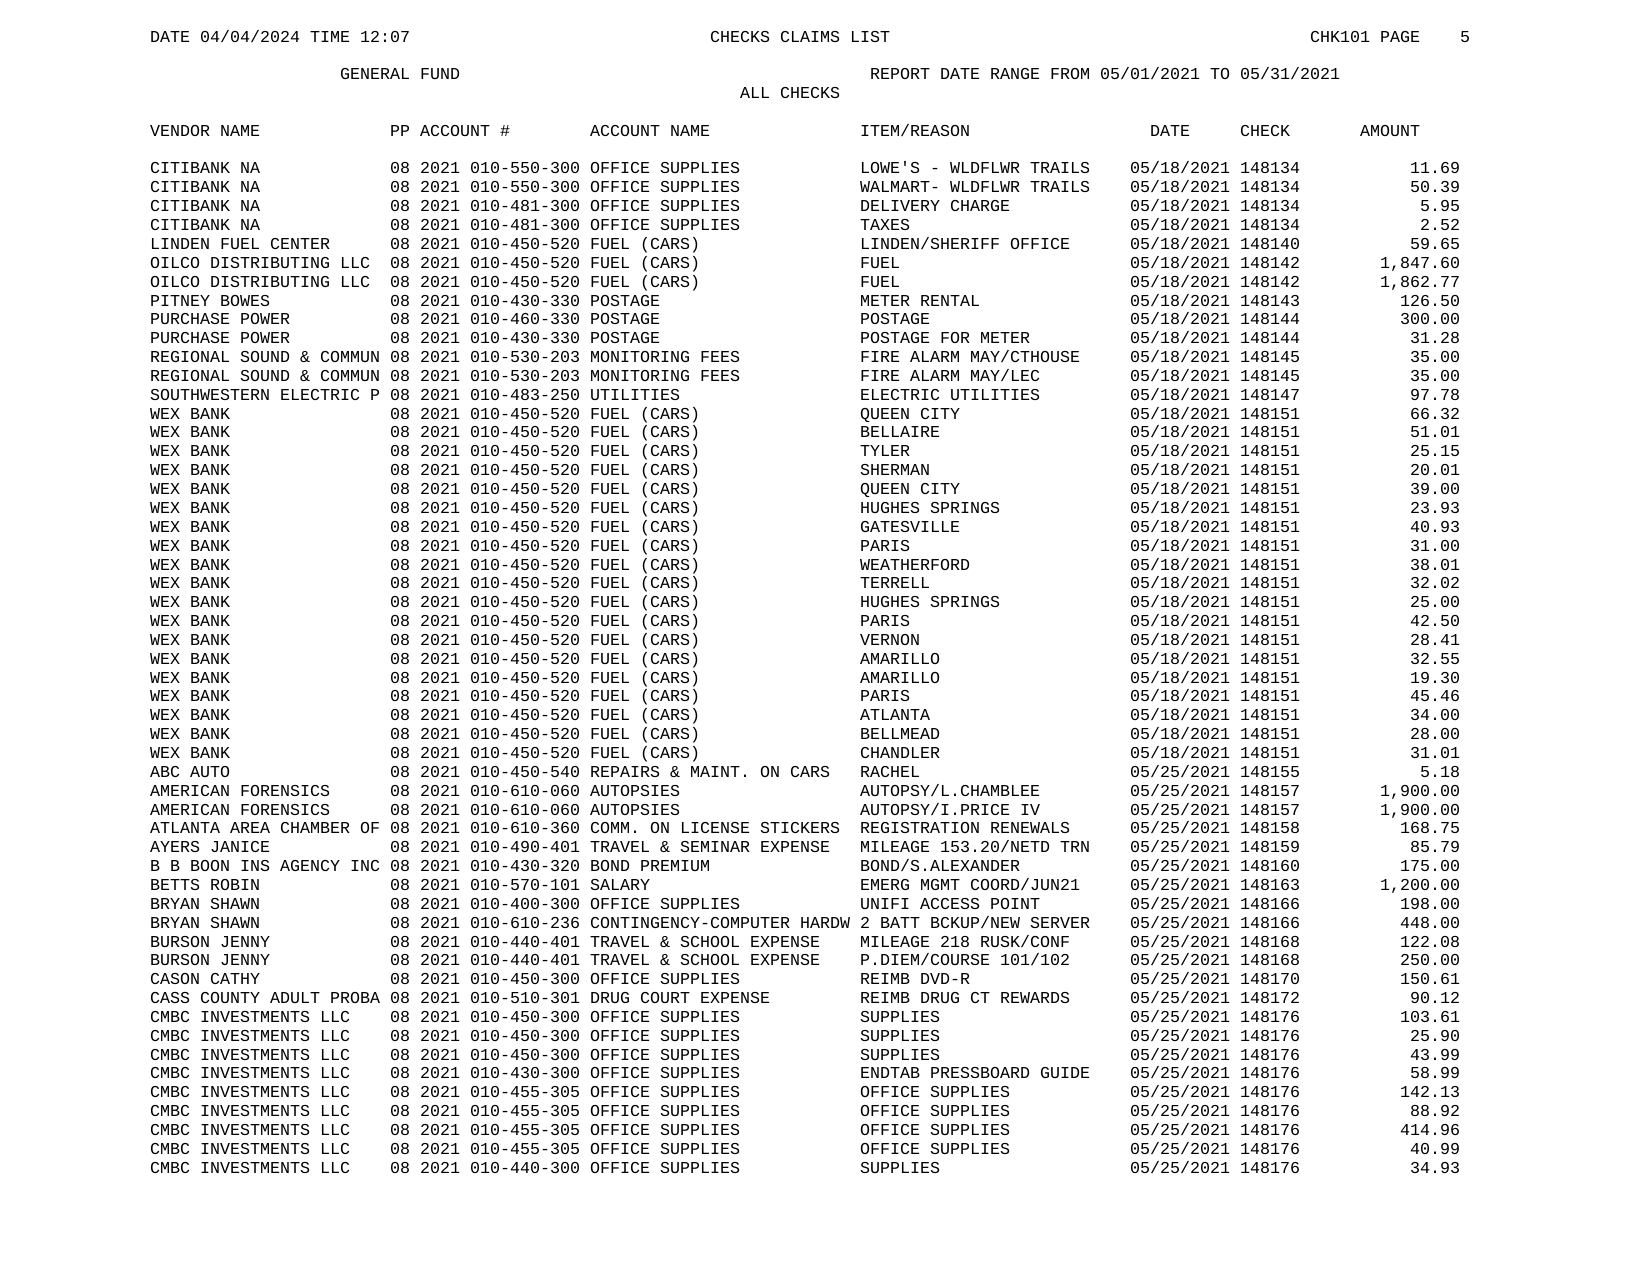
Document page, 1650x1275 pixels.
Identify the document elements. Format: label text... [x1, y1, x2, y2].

text VENDOR NAME PP ACCOUNT # ACCOUNT NAME ITEM/REASON DATE CHECK AMOUNT [150, 122, 1500, 141]
text B B BOON INS AGENCY INC 08 2021 010-430-320 BOND PREMIUM BOND/S.ALEXANDER 05/25/2021 148160 175.00 [150, 858, 1500, 877]
text WEX BANK 08 2021 010-450-520 FUEL (CARS) GATESVILLE 05/18/2021 148151 40.93 [150, 518, 1500, 537]
text WEX BANK 08 2021 010-450-520 FUEL (CARS) BELLMEAD 05/18/2021 148151 28.00 [150, 726, 1500, 744]
text BRYAN SHAWN 08 2021 010-400-300 OFFICE SUPPLIES UNIFI ACCESS POINT 05/25/2021 148166 198.00 [150, 895, 1500, 914]
text AMERICAN FORENSICS 08 2021 010-610-060 AUTOPSIES AUTOPSY/I.PRICE IV 05/25/2021 148157 1,900.00 [150, 801, 1500, 820]
text WEX BANK 08 2021 010-450-520 FUEL (CARS) AMARILLO 05/18/2021 148151 32.55 [150, 650, 1500, 669]
text WEX BANK 08 2021 010-450-520 FUEL (CARS) ATLANTA 05/18/2021 148151 34.00 [150, 707, 1500, 726]
text WEX BANK 08 2021 010-450-520 FUEL (CARS) PARIS 05/18/2021 148151 42.50 [150, 613, 1500, 631]
text ABC AUTO 08 2021 010-450-540 REPAIRS & MAINT. ON CARS RACHEL 05/25/2021 148155 5.18 [150, 763, 1500, 782]
text CMBC INVESTMENTS LLC 08 2021 010-440-300 OFFICE SUPPLIES SUPPLIES 05/25/2021 148176 34.93 [150, 1159, 1500, 1178]
text WEX BANK 08 2021 010-450-520 FUEL (CARS) HUGHES SPRINGS 05/18/2021 148151 25.00 [150, 594, 1500, 613]
text CMBC INVESTMENTS LLC 08 2021 010-455-305 OFFICE SUPPLIES OFFICE SUPPLIES 05/25/2021 148176 88.92 [150, 1103, 1500, 1122]
text WEX BANK 08 2021 010-450-520 FUEL (CARS) SHERMAN 05/18/2021 148151 20.01 [150, 462, 1500, 481]
text CMBC INVESTMENTS LLC 08 2021 010-455-305 OFFICE SUPPLIES OFFICE SUPPLIES 05/25/2021 148176 40.99 [150, 1141, 1500, 1159]
text OILCO DISTRIBUTING LLC 08 2021 010-450-520 FUEL (CARS) FUEL 05/18/2021 148142 1,862.77 [150, 273, 1500, 292]
text PURCHASE POWER 08 2021 010-430-330 POSTAGE POSTAGE FOR METER 05/18/2021 148144 31.28 [150, 330, 1500, 349]
text AMERICAN FORENSICS 08 2021 010-610-060 AUTOPSIES AUTOPSY/L.CHAMBLEE 05/25/2021 148157 1,900.00 [150, 782, 1500, 801]
text WEX BANK 08 2021 010-450-520 FUEL (CARS) QUEEN CITY 05/18/2021 148151 66.32 [150, 405, 1500, 424]
text REGIONAL SOUND & COMMUN 08 2021 010-530-203 MONITORING FEES FIRE ALARM MAY/LEC 05/18/2021 148145 35.00 [150, 367, 1500, 386]
text CMBC INVESTMENTS LLC 08 2021 010-450-300 OFFICE SUPPLIES SUPPLIES 05/25/2021 148176 25.90 [150, 1027, 1500, 1046]
text CMBC INVESTMENTS LLC 08 2021 010-430-300 OFFICE SUPPLIES ENDTAB PRESSBOARD GUIDE 05/25/2021 148176 58.99 [150, 1065, 1500, 1084]
text WEX BANK 08 2021 010-450-520 FUEL (CARS) TERRELL 05/18/2021 148151 32.02 [150, 575, 1500, 594]
text WEX BANK 08 2021 010-450-520 FUEL (CARS) QUEEN CITY 05/18/2021 148151 39.00 [150, 481, 1500, 499]
text CASS COUNTY ADULT PROBA 08 2021 010-510-301 DRUG COURT EXPENSE REIMB DRUG CT REWARDS 05/25/2021 148172 90.12 [150, 990, 1500, 1008]
text DATE 04/04/2024 TIME 12:07 CHECKS CLAIMS LIST CHK101 PAGE 5 [150, 28, 1500, 47]
text CITIBANK NA 08 2021 010-481-300 OFFICE SUPPLIES TAXES 05/18/2021 148134 2.52 [150, 217, 1500, 236]
text CMBC INVESTMENTS LLC 08 2021 010-455-305 OFFICE SUPPLIES OFFICE SUPPLIES 05/25/2021 148176 414.96 [150, 1122, 1500, 1141]
text CMBC INVESTMENTS LLC 08 2021 010-450-300 OFFICE SUPPLIES SUPPLIES 05/25/2021 148176 43.99 [150, 1046, 1500, 1065]
text WEX BANK 08 2021 010-450-520 FUEL (CARS) PARIS 05/18/2021 148151 45.46 [150, 688, 1500, 707]
text WEX BANK 08 2021 010-450-520 FUEL (CARS) TYLER 05/18/2021 148151 25.15 [150, 443, 1500, 462]
text AYERS JANICE 08 2021 010-490-401 TRAVEL & SEMINAR EXPENSE MILEAGE 153.20/NETD TRN 05/25/2021 148159 85.79 [150, 839, 1500, 858]
text BRYAN SHAWN 08 2021 010-610-236 CONTINGENCY-COMPUTER HARDW 2 BATT BCKUP/NEW SERVER 05/25/2021 148166 448.00 [150, 914, 1500, 933]
text GENERAL FUND REPORT DATE RANGE FROM 05/01/2021 TO 05/31/2021 [150, 66, 1500, 85]
text PURCHASE POWER 08 2021 010-460-330 POSTAGE POSTAGE 05/18/2021 148144 300.00 [150, 311, 1500, 330]
text PITNEY BOWES 08 2021 010-430-330 POSTAGE METER RENTAL 05/18/2021 148143 126.50 [150, 292, 1500, 311]
text WEX BANK 08 2021 010-450-520 FUEL (CARS) VERNON 05/18/2021 148151 28.41 [150, 631, 1500, 650]
text OILCO DISTRIBUTING LLC 08 2021 010-450-520 FUEL (CARS) FUEL 05/18/2021 148142 1,847.60 [150, 254, 1500, 273]
text CITIBANK NA 08 2021 010-550-300 OFFICE SUPPLIES LOWE'S - WLDFLWR TRAILS 05/18/2021 148134 11.69 [150, 160, 1500, 179]
text CITIBANK NA 08 2021 010-481-300 OFFICE SUPPLIES DELIVERY CHARGE 05/18/2021 148134 5.95 [150, 198, 1500, 217]
text LINDEN FUEL CENTER 08 2021 010-450-520 FUEL (CARS) LINDEN/SHERIFF OFFICE 05/18/2021 148140 59.65 [150, 236, 1500, 254]
text CMBC INVESTMENTS LLC 08 2021 010-450-300 OFFICE SUPPLIES SUPPLIES 05/25/2021 148176 103.61 [150, 1008, 1500, 1027]
text CMBC INVESTMENTS LLC 08 2021 010-455-305 OFFICE SUPPLIES OFFICE SUPPLIES 05/25/2021 148176 142.13 [150, 1084, 1500, 1103]
text CITIBANK NA 08 2021 010-550-300 OFFICE SUPPLIES WALMART- WLDFLWR TRAILS 05/18/2021 148134 50.39 [150, 179, 1500, 198]
text WEX BANK 08 2021 010-450-520 FUEL (CARS) PARIS 05/18/2021 148151 31.00 [150, 537, 1500, 556]
text WEX BANK 08 2021 010-450-520 FUEL (CARS) HUGHES SPRINGS 05/18/2021 148151 23.93 [150, 499, 1500, 518]
text ATLANTA AREA CHAMBER OF 08 2021 010-610-360 COMM. ON LICENSE STICKERS REGISTRATION RENEWALS 05/25/2021 148158 168.75 [150, 820, 1500, 839]
text ALL CHECKS [150, 85, 1500, 103]
text WEX BANK 08 2021 010-450-520 FUEL (CARS) CHANDLER 05/18/2021 148151 31.01 [150, 744, 1500, 763]
text BURSON JENNY 08 2021 010-440-401 TRAVEL & SCHOOL EXPENSE P.DIEM/COURSE 101/102 05/25/2021 148168 250.00 [150, 952, 1500, 971]
text BETTS ROBIN 08 2021 010-570-101 SALARY EMERG MGMT COORD/JUN21 05/25/2021 148163 1,200.00 [150, 877, 1500, 895]
text SOUTHWESTERN ELECTRIC P 08 2021 010-483-250 UTILITIES ELECTRIC UTILITIES 05/18/2021 148147 97.78 [150, 386, 1500, 405]
text WEX BANK 08 2021 010-450-520 FUEL (CARS) BELLAIRE 05/18/2021 148151 51.01 [150, 424, 1500, 443]
text CASON CATHY 08 2021 010-450-300 OFFICE SUPPLIES REIMB DVD-R 05/25/2021 148170 150.61 [150, 971, 1500, 990]
text BURSON JENNY 08 2021 010-440-401 TRAVEL & SCHOOL EXPENSE MILEAGE 218 RUSK/CONF 05/25/2021 148168 122.08 [150, 933, 1500, 952]
text WEX BANK 08 2021 010-450-520 FUEL (CARS) AMARILLO 05/18/2021 148151 19.30 [150, 669, 1500, 688]
text REGIONAL SOUND & COMMUN 08 2021 010-530-203 MONITORING FEES FIRE ALARM MAY/CTHOUSE 05/18/2021 148145 35.00 [150, 349, 1500, 367]
text WEX BANK 08 2021 010-450-520 FUEL (CARS) WEATHERFORD 05/18/2021 148151 38.01 [150, 556, 1500, 575]
